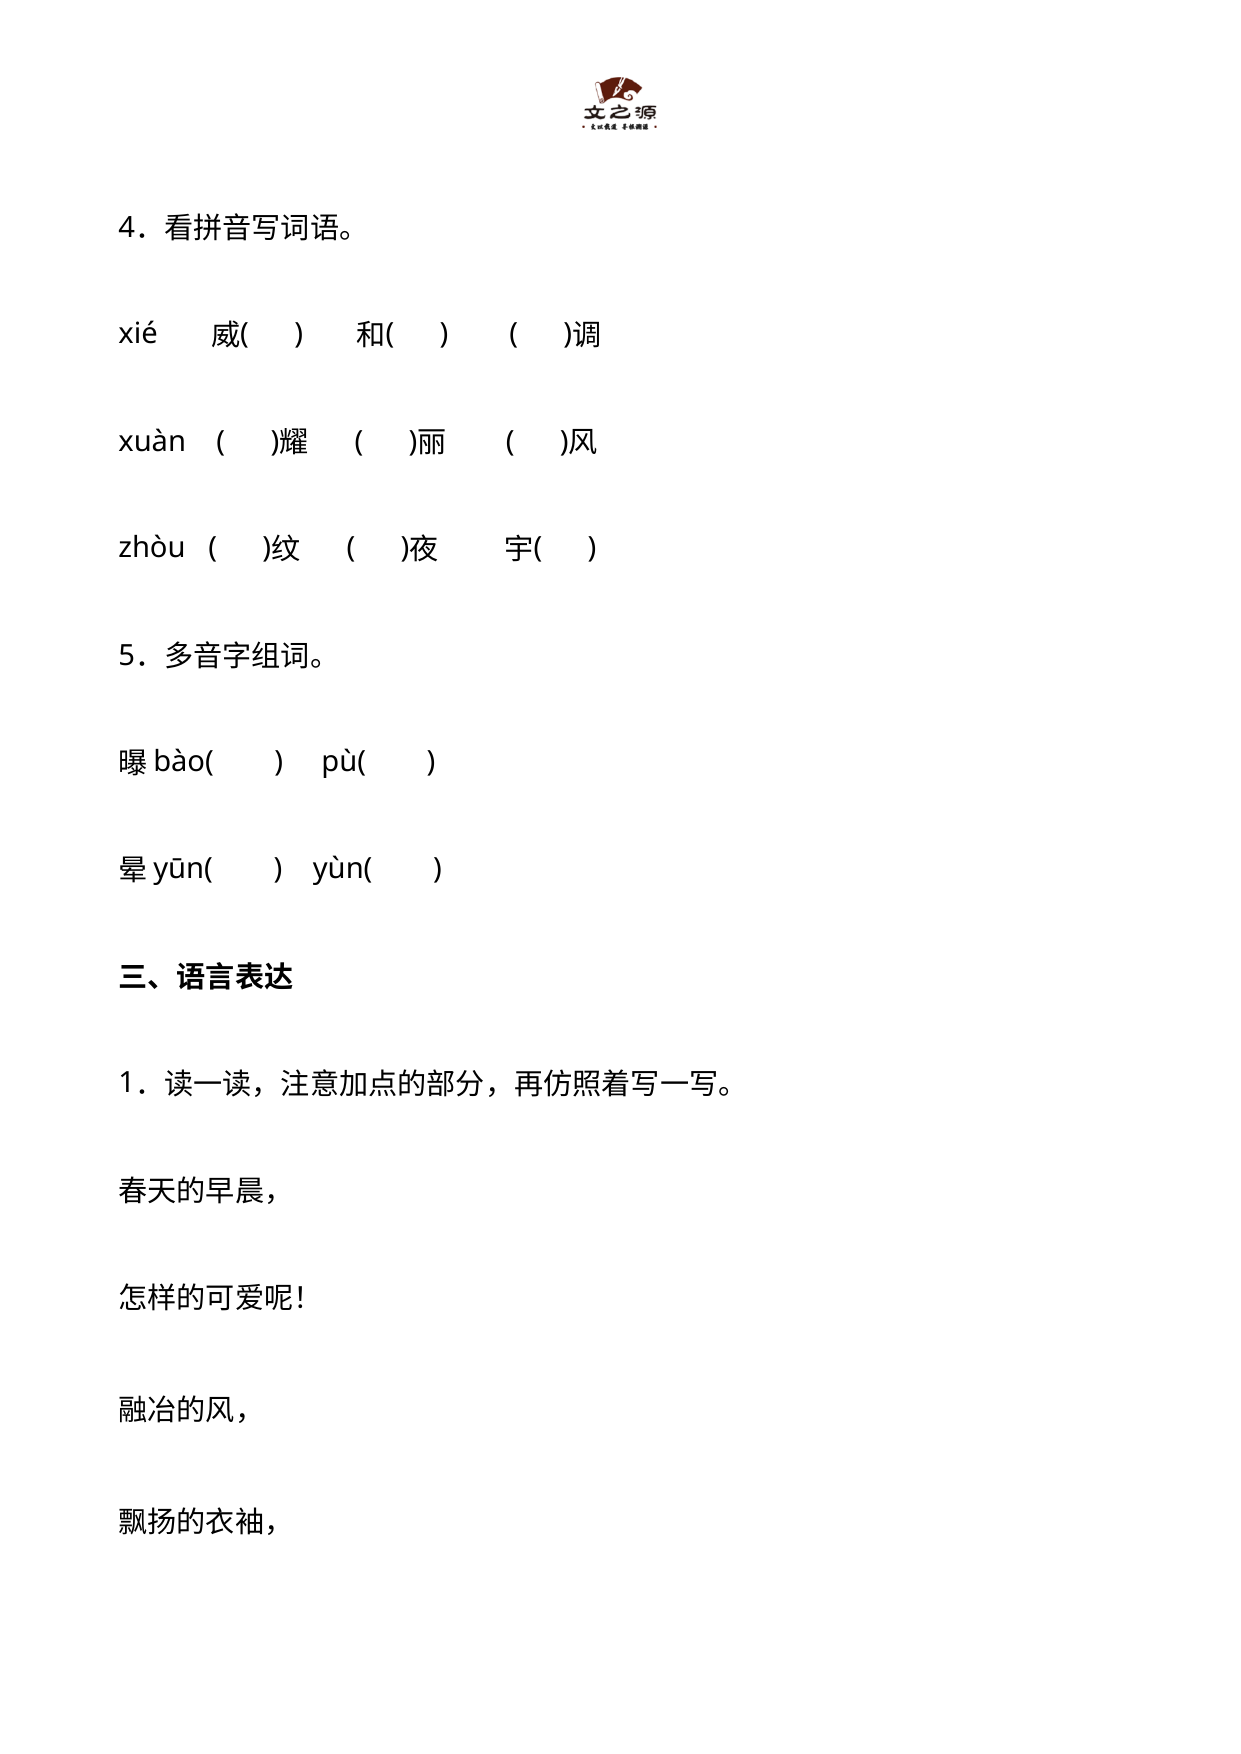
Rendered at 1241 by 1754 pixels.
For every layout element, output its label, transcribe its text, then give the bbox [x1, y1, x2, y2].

text xié 威( ) 和( ) ( )调 [118, 300, 1122, 365]
text 1．读一读，注意加点的部分，再仿照着写一写。 [118, 1049, 1122, 1114]
picture [543, 54, 698, 158]
text xuàn ( )耀 ( )丽 ( )风 [118, 407, 1122, 472]
text 5．多音字组词。 [118, 621, 1122, 686]
text 飘扬的衣袖， [118, 1482, 1122, 1547]
text 三、语言表达 [118, 942, 1122, 1007]
text 曝bào( ) pù( ) [118, 728, 1122, 793]
text 4．看拼音写词语。 [118, 193, 1122, 258]
text 春天的早晨， [118, 1156, 1122, 1221]
text zhòu ( )纹 ( )夜 宇( ) [118, 514, 1122, 579]
text 融冶的风， [118, 1370, 1122, 1435]
text 怎样的可爱呢！ [118, 1263, 1122, 1328]
text 晕yūn( ) yùn( ) [118, 835, 1122, 900]
